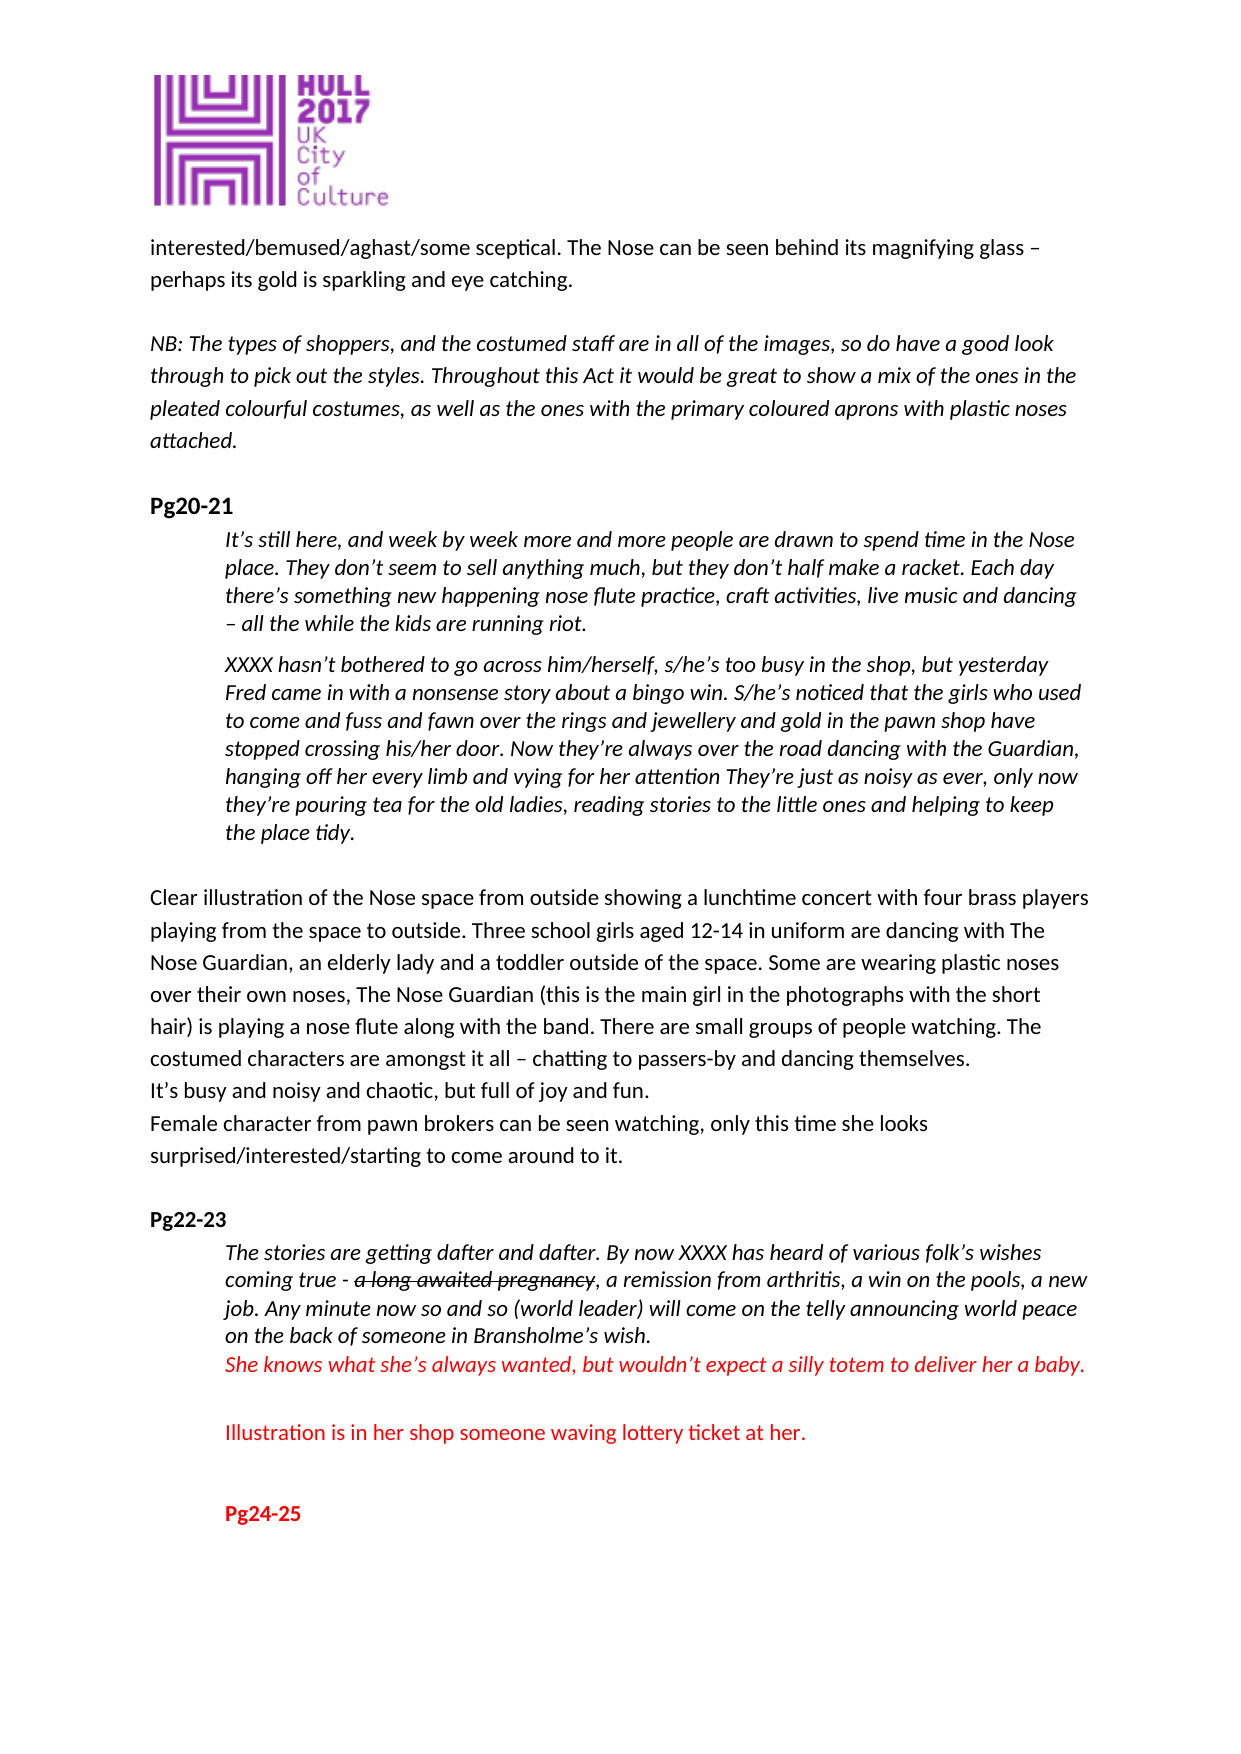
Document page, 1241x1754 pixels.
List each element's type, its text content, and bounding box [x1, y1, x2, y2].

text It’s still here, and week by week more and more people are drawn to spend time in the Nose place. They don’t seem to sell anything much, but they don’t half make a racket. Each day there’s something new happening nose flute practice, craft activities, live music and dancing – all the while the kids are running riot. [225, 525, 1090, 637]
text Illustration is in her shop someone waving lottery ticket at her. [225, 1418, 1090, 1446]
text Pg22-23 [150, 1205, 1090, 1233]
text Pg20-21 [150, 490, 1090, 521]
text Pg24-25 [225, 1499, 1090, 1527]
text XXXX hasn’t bothered to go across him/herself, s/he’s too busy in the shop, but yesterday Fred came in with a nonsense story about a bingo win. S/he’s noticed that the girls who used to come and fuss and fawn over the rings and jewellery and gold in the pawn shop have stopped crossing his/her door. Now they’re always over the road dancing with the Guardian, hanging off her every limb and vying for her attention They’re just as noisy as ever, only now they’re pouring tea for the old ladies, reading stories to the little ones and helping to keep the place tidy. [225, 650, 1090, 846]
text It’s busy and noisy and chaotic, but full of joy and fun. [150, 1077, 1090, 1105]
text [150, 233, 1090, 293]
text NB: The types of shoppers, and the costumed staff are in all of the images, so do have a good look through to pick out the styles. Throughout this Act it would be great to show a mix of the ones in the pleated colourful costumes, as well as the ones with the primary coloured aprons with plastic noses attached. [150, 329, 1090, 454]
text The stories are getting dafter and dafter. By now XXXX has heard of various folk’s wishes coming true - a long awaited pregnancy, a remission from arthritis, a win on the pools, a new job. Any minute now so and so (world leader) will come on the telly announcing world peace on the back of someone in Bransholme’s wish. [225, 1238, 1090, 1350]
text She knows what she’s always wanted, but wouldn’t expect a silly totem to deliver her a baby. [225, 1350, 1090, 1378]
text Female character from pawn brokers can be seen watching, only this time she looks surprised/interested/starting to come around to it. [150, 1109, 1090, 1169]
text Clear illustration of the Nose space from outside showing a lunchtime concert with four brass players playing from the space to outside. Three school girls aged 12-14 in uniform are dancing with The Nose Guardian, an elderly lady and a toddler outside of the space. Some are wearing plastic noses over their own noses, The Nose Guardian (this is the main girl in the photographs with the short hair) is playing a nose flute along with the band. There are small groups of people watching. The costumed characters are amongst it all – chatting to passers-by and dancing themselves. [150, 883, 1090, 1072]
